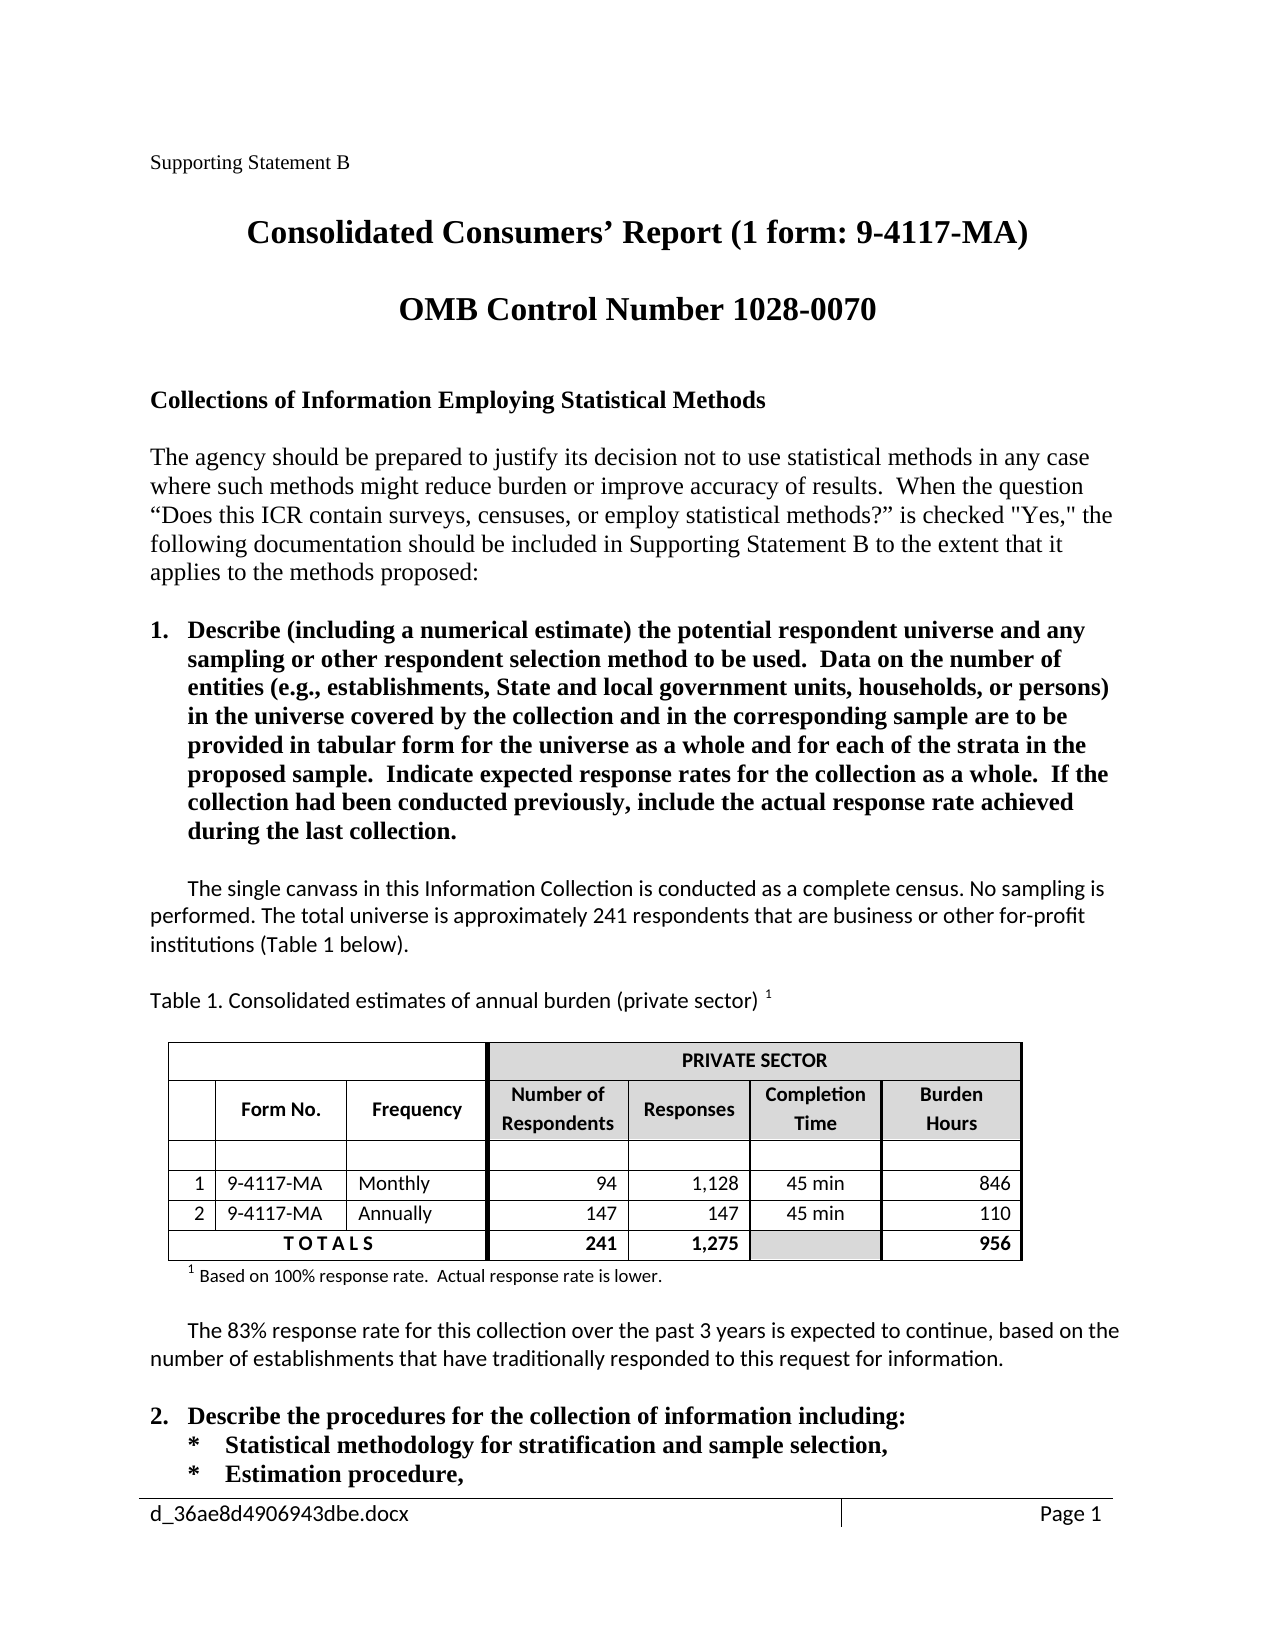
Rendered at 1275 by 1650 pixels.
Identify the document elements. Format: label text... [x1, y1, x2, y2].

table_cell Annually [347, 1201, 485, 1229]
table_cell [883, 1141, 1020, 1169]
table_cell Burden Hours [883, 1081, 1020, 1139]
table_cell 45 min [751, 1171, 880, 1199]
table_cell Responses [629, 1081, 749, 1139]
text Supporting Statement B [150, 150, 1125, 174]
table_cell 9-4117-MA [216, 1201, 346, 1229]
table_cell [490, 1141, 628, 1169]
table_cell [169, 1141, 215, 1169]
table_cell T O T A L S [169, 1231, 485, 1259]
text Table 1. Consolidated estimates of annual burden (private sector) 1 [150, 986, 1125, 1014]
table_cell [347, 1141, 485, 1169]
table_cell 110 [883, 1201, 1020, 1229]
table_cell 241 [490, 1231, 628, 1259]
table_cell Number of Respondents [490, 1081, 628, 1139]
text * Estimation procedure, [150, 1459, 1125, 1488]
table_cell 1,275 [629, 1231, 749, 1259]
table_cell 94 [490, 1171, 628, 1199]
table_cell 45 min [751, 1201, 880, 1229]
text 1. Describe (including a numerical estimate) the potential respondent universe and any sampling or other respondent selection method to be used. Data on the number of entities (e.g., establishments, State and local government units, households, or persons) in the universe covered by the collection and in the corresponding sample are to be provided in tabular form for the universe as a whole and for each of the strata in the proposed sample. Indicate expected response rates for the collection as a whole. If the collection had been conducted previously, include the actual response rate achieved during the last collection. [150, 615, 1125, 845]
table_cell [629, 1141, 749, 1169]
table_cell 1 [169, 1171, 215, 1199]
table_cell [216, 1141, 346, 1169]
table_cell Monthly [347, 1171, 485, 1199]
text * Statistical methodology for stratification and sample selection, [150, 1430, 1125, 1459]
table_cell [751, 1231, 880, 1259]
table_cell 846 [883, 1171, 1020, 1199]
text The agency should be prepared to justify its decision not to use statistical methods in any case where such methods might reduce burden or improve accuracy of results. When the question “Does this ICR contain surveys, censuses, or employ statistical methods?” is checked "Yes," the following documentation should be included in Supporting Statement B to the extent that it applies to the methods proposed: [150, 442, 1125, 586]
table_cell 956 [883, 1231, 1020, 1259]
table_cell 9-4117-MA [216, 1171, 346, 1199]
text 2. Describe the procedures for the collection of information including: [150, 1401, 1125, 1430]
table_cell 147 [490, 1201, 628, 1229]
table_header [169, 1043, 485, 1080]
text Collections of Information Employing Statistical Methods [150, 385, 1125, 414]
table_cell [751, 1141, 880, 1169]
text The 83% response rate for this collection over the past 3 years is expected to continue, based on the number of establishments that have traditionally responded to this request for information. [150, 1317, 1125, 1373]
text OMB Control Number 1028-0070 [150, 289, 1125, 327]
text The single canvass in this Information Collection is conducted as a complete census. No sampling is performed. The total universe is approximately 241 respondents that are business or other for-profit institutions (Table 1 below). [150, 874, 1125, 958]
table_cell 2 [169, 1201, 215, 1229]
table_cell Completion Time [751, 1081, 880, 1139]
table_cell Frequency [347, 1081, 485, 1139]
table_cell Form No. [216, 1081, 346, 1139]
table_cell 147 [629, 1201, 749, 1229]
table_cell [169, 1081, 215, 1139]
text 1 Based on 100% response rate. Actual response rate is lower. [150, 1261, 1125, 1288]
text Consolidated Consumers’ Report (1 form: 9-4117-MA) [150, 212, 1125, 251]
table_header PRIVATE SECTOR [490, 1043, 1020, 1080]
table_cell 1,128 [629, 1171, 749, 1199]
